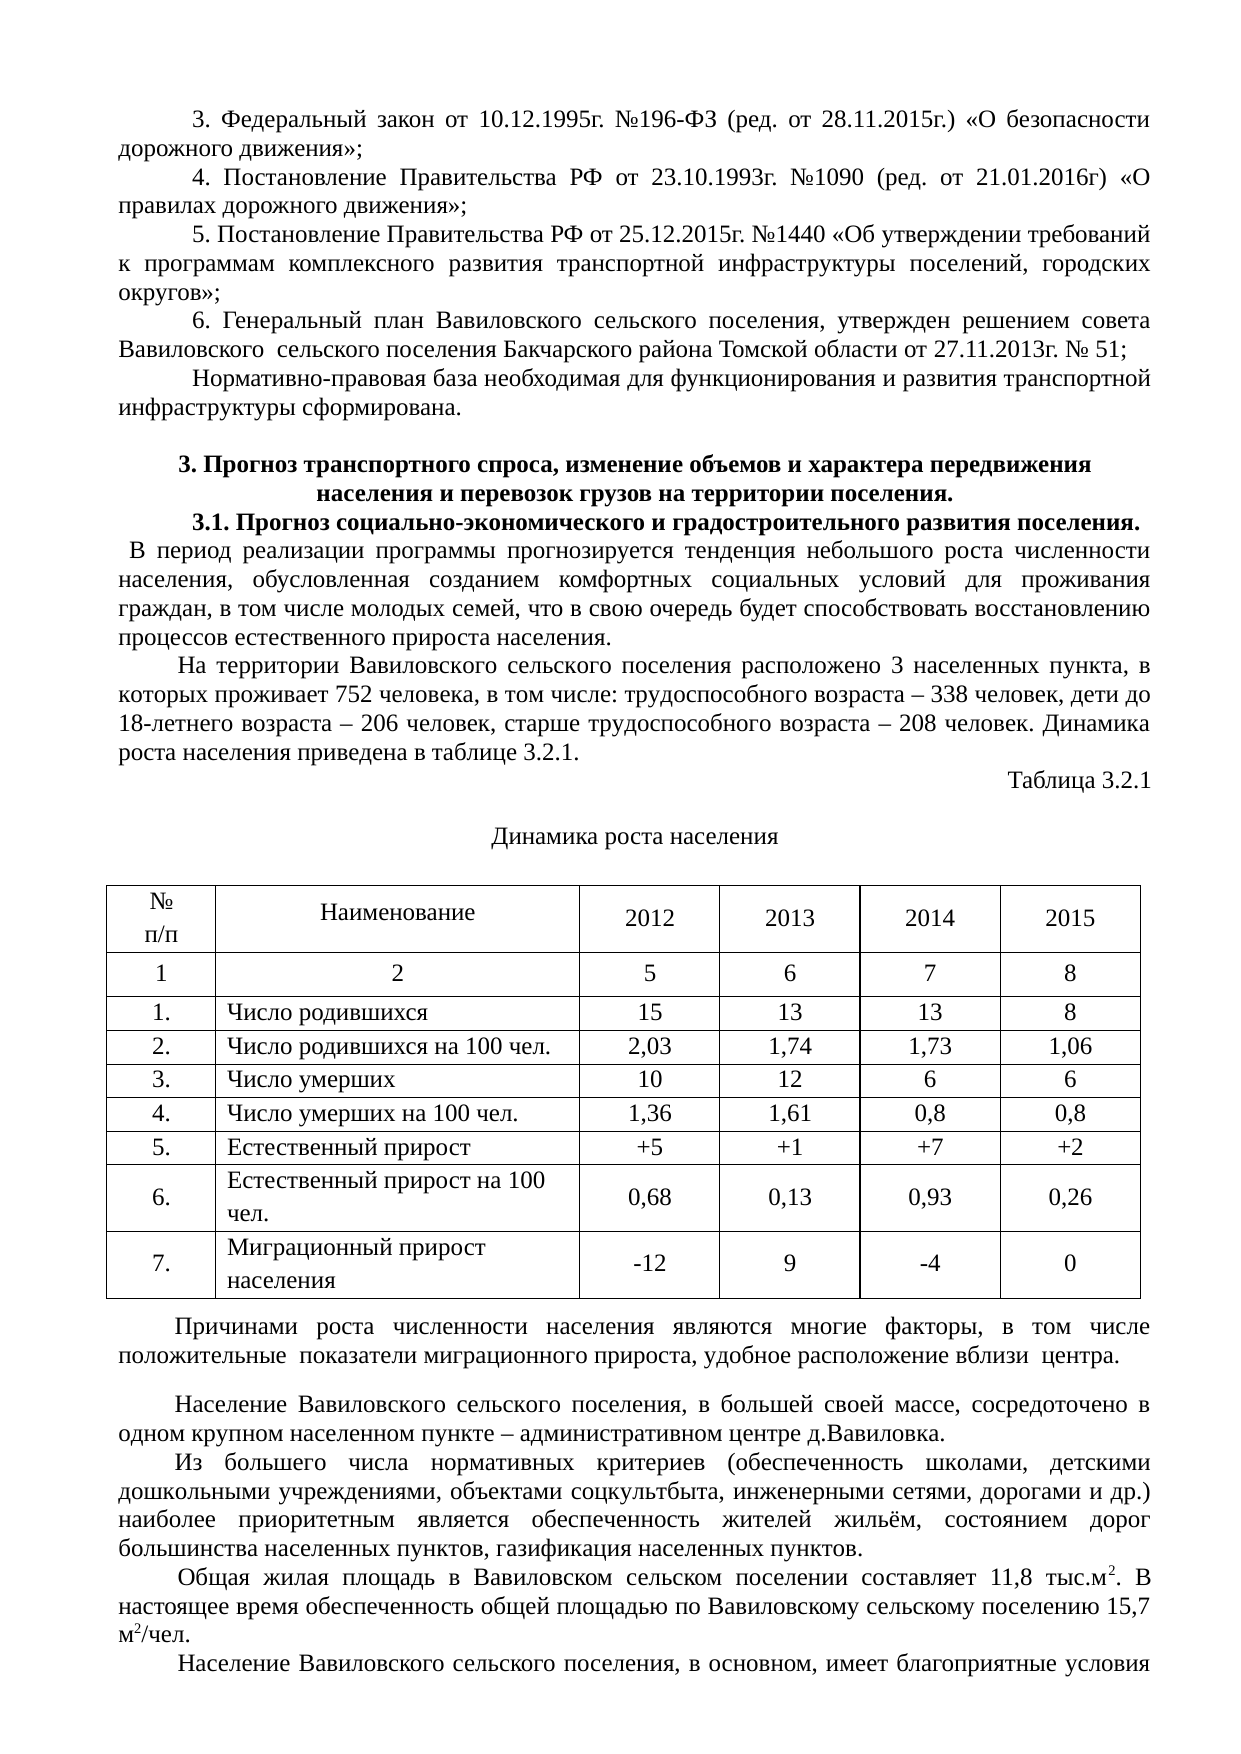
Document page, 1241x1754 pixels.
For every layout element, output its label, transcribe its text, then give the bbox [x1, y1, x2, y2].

table_cell 0,8 [861, 1098, 1000, 1131]
text 4. Постановление Правительства РФ от 23.10.1993г. №1090 (ред. от 21.01.2016г) «О правилах дорожного движения»; [118, 162, 1152, 219]
table_cell 1,36 [580, 1098, 719, 1131]
table_cell -4 [861, 1232, 1000, 1298]
text 6. Генеральный план Вавиловского сельского поселения, утвержден решением совета Вавиловского сельского поселения Бакчарского района Томской области от 27.11.2013г. № 51; [118, 306, 1152, 363]
table_cell 6 [720, 953, 859, 996]
table_cell 1,06 [1001, 1031, 1140, 1063]
table_cell Миграционный прирост населения [216, 1232, 579, 1298]
table_cell Число умерших [216, 1065, 579, 1097]
table_cell 12 [720, 1065, 859, 1097]
table_cell +5 [580, 1132, 719, 1164]
text 3.1. Прогноз социально-экономического и градостроительного развития поселения. [118, 507, 1152, 536]
text 5. Постановление Правительства РФ от 25.12.2015г. №1440 «Об утверждении требований к программам комплексного развития транспортной инфраструктуры поселений, городских округов»; [118, 219, 1152, 306]
table_cell 0,26 [1001, 1165, 1140, 1231]
table_cell 6 [1001, 1065, 1140, 1097]
text На территории Вавиловского сельского поселения расположено 3 населенных пункта, в которых проживает 752 человека, в том числе: трудоспособного возраста – 338 человек, дети до 18-летнего возраста – 206 человек, старше трудоспособного возраста – 208 человек. Динамика роста населения приведена в таблице 3.2.1. [118, 651, 1152, 766]
table_cell 13 [861, 997, 1000, 1030]
table_cell 4. [107, 1098, 215, 1131]
table_cell 0,93 [861, 1165, 1000, 1231]
table_cell 1,73 [861, 1031, 1000, 1063]
table_cell 0,8 [1001, 1098, 1140, 1131]
text Таблица 3.2.1 [118, 766, 1152, 794]
table_cell 0,13 [720, 1165, 859, 1231]
table_cell -12 [580, 1232, 719, 1298]
table_cell +7 [861, 1132, 1000, 1164]
table_cell 1. [107, 997, 215, 1030]
table_cell 1,61 [720, 1098, 859, 1131]
table_cell 1 [107, 953, 215, 996]
table_cell 6. [107, 1165, 215, 1231]
table_cell 10 [580, 1065, 719, 1097]
table_cell +2 [1001, 1132, 1140, 1164]
table_cell 6 [861, 1065, 1000, 1097]
table_header № п/п [107, 886, 215, 952]
table_cell 13 [720, 997, 859, 1030]
text Общая жилая площадь в Вавиловском сельском поселении составляет 11,8 тыс.м2. В настоящее время обеспеченность общей площадью по Вавиловскому сельскому поселению 15,7 м2/чел. [118, 1562, 1152, 1648]
table_cell 2. [107, 1031, 215, 1063]
table_cell +1 [720, 1132, 859, 1164]
table_cell 15 [580, 997, 719, 1030]
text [118, 1648, 1152, 1677]
text 3. Прогноз транспортного спроса, изменение объемов и характера передвижения населения и перевозок грузов на территории поселения. [118, 449, 1152, 507]
table_cell 2 [216, 953, 579, 996]
text Население Вавиловского сельского поселения, в большей своей массе, сосредоточено в одном крупном населенном пункте – административном центре д.Вавиловка. [118, 1389, 1152, 1447]
table_header 2014 [861, 886, 1000, 952]
table_cell 0 [1001, 1232, 1140, 1298]
table_cell Естественный прирост [216, 1132, 579, 1164]
table_cell Естественный прирост на 100 чел. [216, 1165, 579, 1231]
table_cell 0,68 [580, 1165, 719, 1231]
table_cell 3. [107, 1065, 215, 1097]
text В период реализации программы прогнозируется тенденция небольшого роста численности населения, обусловленная созданием комфортных социальных условий для проживания граждан, в том числе молодых семей, что в свою очередь будет способствовать восстановлению процессов естественного прироста населения. [118, 536, 1152, 651]
table_cell 8 [1001, 997, 1140, 1030]
table_cell Число родившихся на 100 чел. [216, 1031, 579, 1063]
table_cell 7. [107, 1232, 215, 1298]
text 3. Федеральный закон от 10.12.1995г. №196-ФЗ (ред. от 28.11.2015г.) «О безопасности дорожного движения»; [118, 104, 1152, 162]
text Причинами роста численности населения являются многие факторы, в том числе положительные показатели миграционного прироста, удобное расположение вблизи центра. [118, 1311, 1152, 1369]
table_cell 1,74 [720, 1031, 859, 1063]
table_header 2012 [580, 886, 719, 952]
table_cell 5 [580, 953, 719, 996]
table_header 2015 [1001, 886, 1140, 952]
table_cell 2,03 [580, 1031, 719, 1063]
table_cell 7 [861, 953, 1000, 996]
text Нормативно-правовая база необходимая для функционирования и развития транспортной инфраструктуры сформирована. [118, 363, 1152, 421]
text Динамика роста населения [118, 821, 1152, 850]
table_header Наименование [216, 886, 579, 952]
table_cell Число умерших на 100 чел. [216, 1098, 579, 1131]
table_cell 5. [107, 1132, 215, 1164]
table_cell 8 [1001, 953, 1140, 996]
table_cell 9 [720, 1232, 859, 1298]
text Из большего числа нормативных критериев (обеспеченность школами, детскими дошкольными учреждениями, объектами соцкультбыта, инженерными сетями, дорогами и др.) наиболее приоритетным является обеспеченность жителей жильём, состоянием дорог большинства населенных пунктов, газификация населенных пунктов. [118, 1447, 1152, 1562]
table_cell Число родившихся [216, 997, 579, 1030]
table_header 2013 [720, 886, 859, 952]
